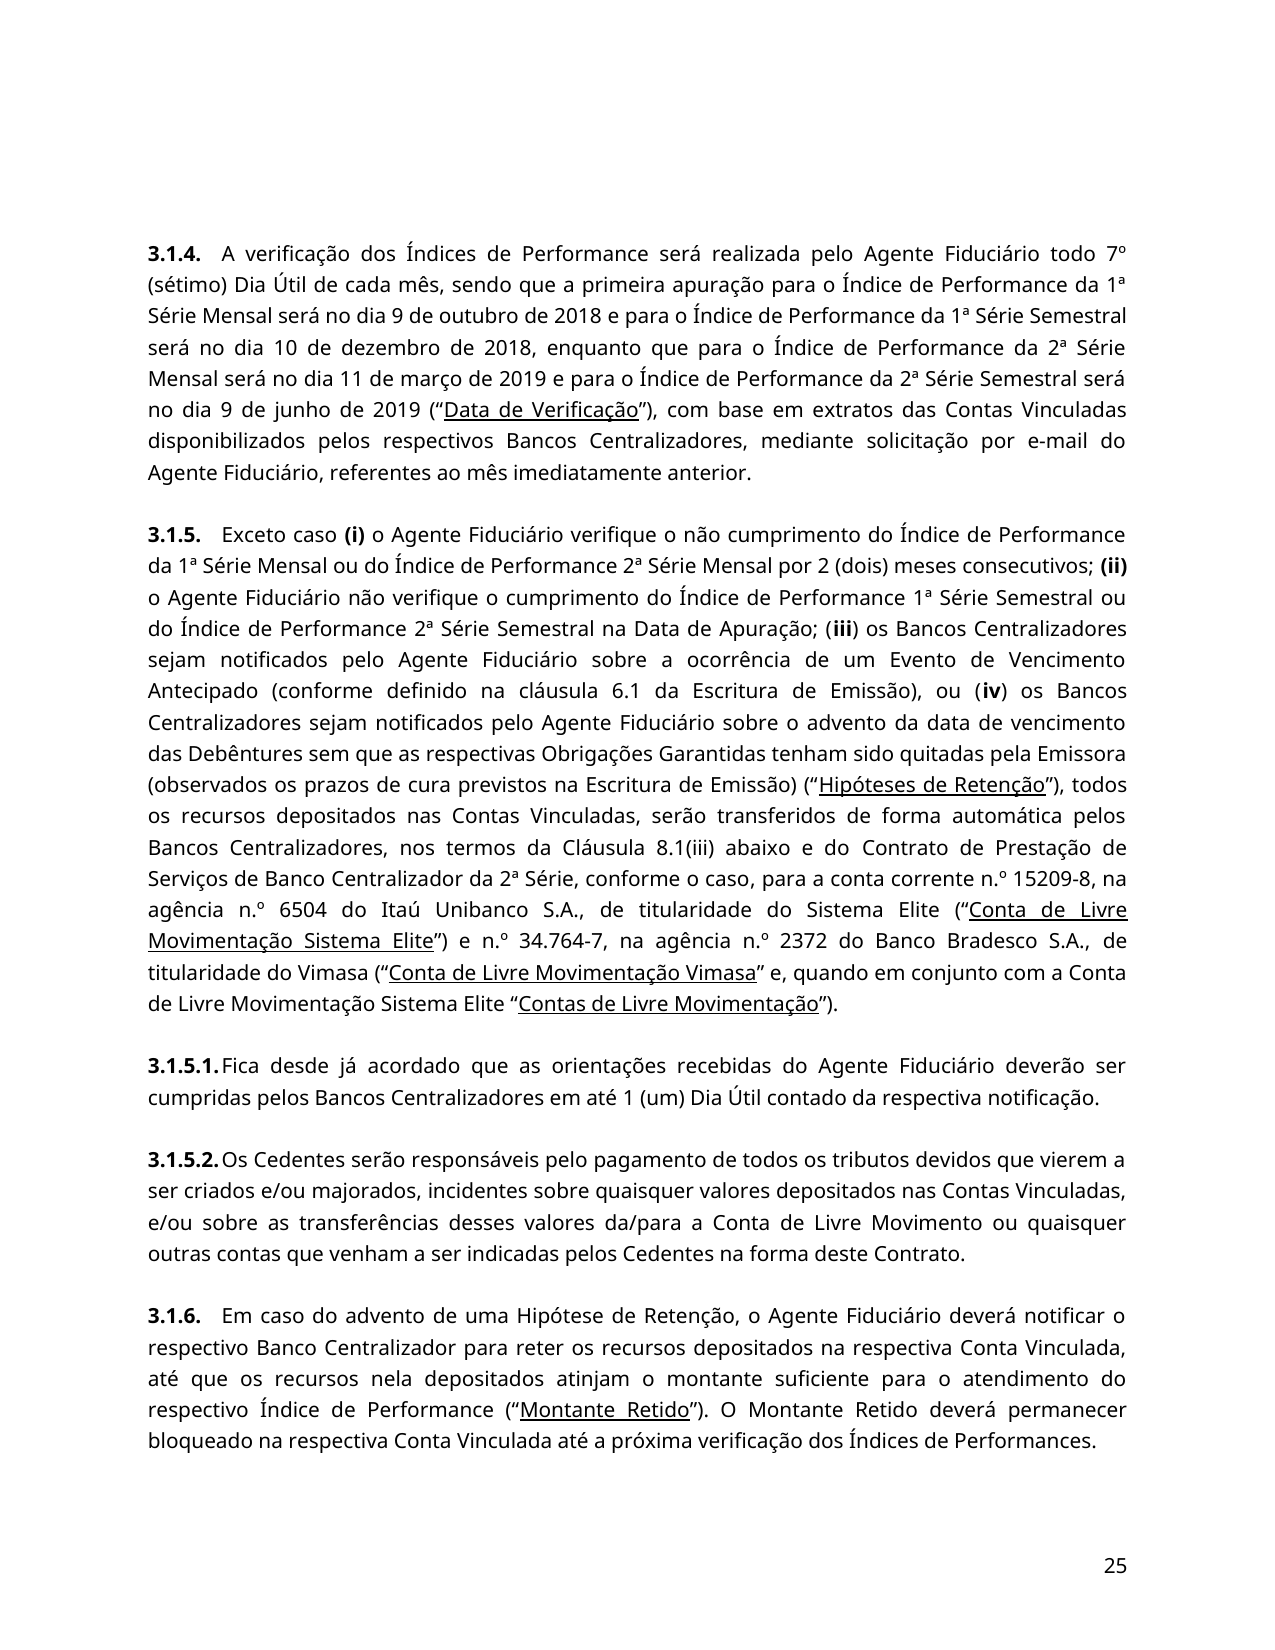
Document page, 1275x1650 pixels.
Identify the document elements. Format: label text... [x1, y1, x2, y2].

list Em caso do advento de uma Hipótese de Retenção, o Agente Fiduciário deverá notificar o respectivo Banco Centralizador para reter os recursos depositados na respectiva Conta Vinculada, até que os recursos nela depositados atinjam o montante suficiente para o atendimento do respectivo Índice de Performance (“Montante Retido”). O Montante Retido deverá permanecer bloqueado na respectiva Conta Vinculada até a próxima verificação dos Índices de Performances. [148, 1299, 1127, 1455]
list Fica desde já acordado que as orientações recebidas do Agente Fiduciário deverão ser cumpridas pelos Bancos Centralizadores em até 1 (um) Dia Útil contado da respectiva notificação. [148, 1049, 1127, 1111]
list Exceto caso (i) o Agente Fiduciário verifique o não cumprimento do Índice de Performance da 1ª Série Mensal ou do Índice de Performance 2ª Série Mensal por 2 (dois) meses consecutivos; (ii) o Agente Fiduciário não verifique o cumprimento do Índice de Performance 1ª Série Semestral ou do Índice de Performance 2ª Série Semestral na Data de Apuração; (iii) os Bancos Centralizadores sejam notificados pelo Agente Fiduciário sobre a ocorrência de um Evento de Vencimento Antecipado (conforme definido na cláusula 6.1 da Escritura de Emissão), ou (iv) os Bancos Centralizadores sejam notificados pelo Agente Fiduciário sobre o advento da data de vencimento das Debêntures sem que as respectivas Obrigações Garantidas tenham sido quitadas pela Emissora (observados os prazos de cura previstos na Escritura de Emissão) (“Hipóteses de Retenção”), todos os recursos depositados nas Contas Vinculadas, serão transferidos de forma automática pelos Bancos Centralizadores, nos termos da Cláusula 8.1(iii) abaixo e do Contrato de Prestação de Serviços de Banco Centralizador da 2ª Série, conforme o caso, para a conta corrente n.º 15209-8, na agência n.º 6504 do Itaú Unibanco S.A., de titularidade do Sistema Elite (“Conta de Livre Movimentação Sistema Elite”) e n.º 34.764-7, na agência n.º 2372 do Banco Bradesco S.A., de titularidade do Vimasa (“Conta de Livre Movimentação Vimasa” e, quando em conjunto com a Conta de Livre Movimentação Sistema Elite “Contas de Livre Movimentação”). [148, 517, 1127, 1017]
list Os Cedentes serão responsáveis pelo pagamento de todos os tributos devidos que vierem a ser criados e/ou majorados, incidentes sobre quaisquer valores depositados nas Contas Vinculadas, e/ou sobre as transferências desses valores da/para a Conta de Livre Movimento ou quaisquer outras contas que venham a ser indicadas pelos Cedentes na forma deste Contrato. [148, 1142, 1127, 1267]
list A verificação dos Índices de Performance será realizada pelo Agente Fiduciário todo 7º (sétimo) Dia Útil de cada mês, sendo que a primeira apuração para o Índice de Performance da 1ª Série Mensal será no dia 9 de outubro de 2018 e para o Índice de Performance da 1ª Série Semestral será no dia 10 de dezembro de 2018, enquanto que para o Índice de Performance da 2ª Série Mensal será no dia 11 de março de 2019 e para o Índice de Performance da 2ª Série Semestral será no dia 9 de junho de 2019 (“Data de Verificação”), com base em extratos das Contas Vinculadas disponibilizados pelos respectivos Bancos Centralizadores, mediante solicitação por e-mail do Agente Fiduciário, referentes ao mês imediatamente anterior. [148, 236, 1127, 486]
